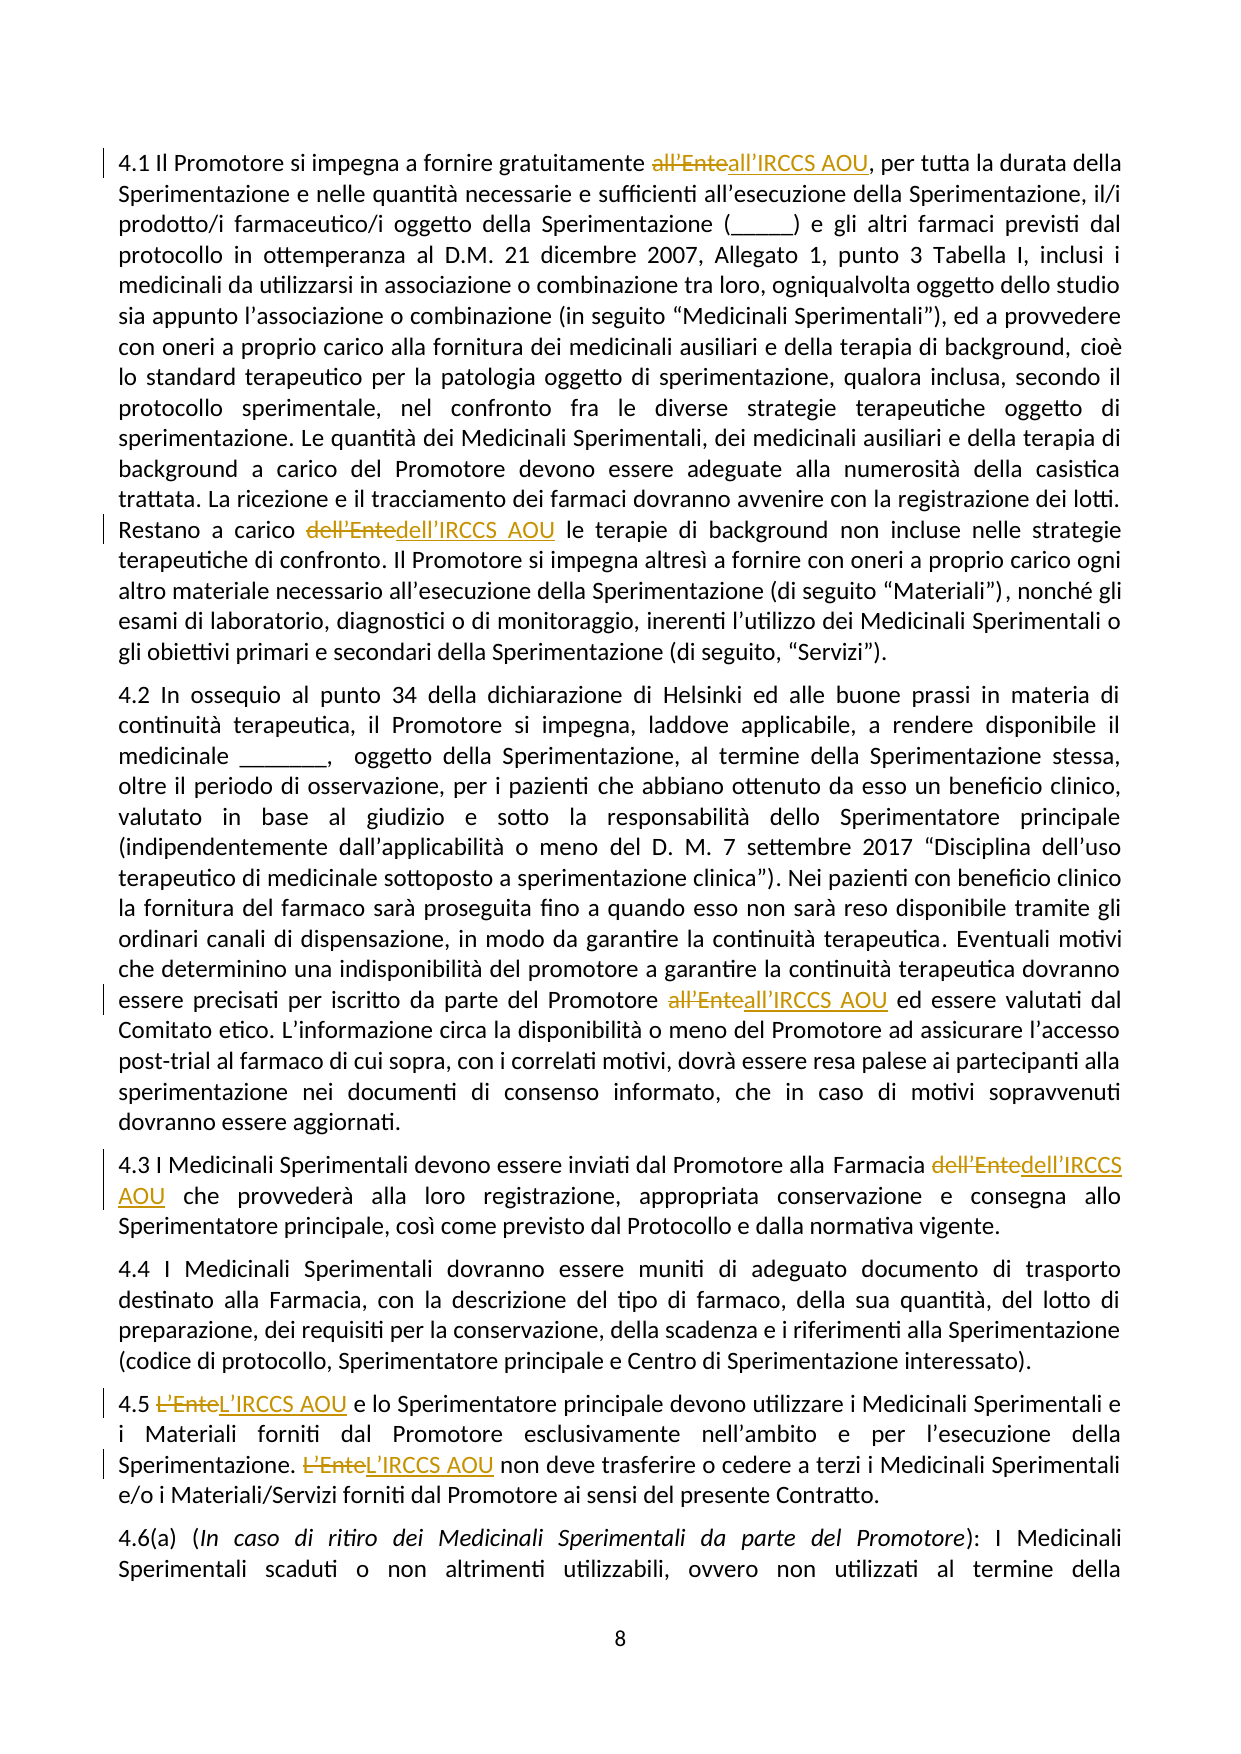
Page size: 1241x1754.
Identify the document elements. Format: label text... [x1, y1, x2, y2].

text 4.5 e lo Sperimentatore principale devono utilizzare i Medicinali Sperimentali e i Materiali forniti dal Promotore esclusivamente nell’ambito e per l’esecuzione della Sperimentazione. non deve trasferire o cedere a terzi i Medicinali Sperimentali e/o i Materiali/Servizi forniti dal Promotore ai sensi del presente Contratto. [118, 1388, 1122, 1510]
text 4.3 I Medicinali Sperimentali devono essere inviati dal Promotore alla Farmacia che provvederà alla loro registrazione, appropriata conservazione e consegna allo Sperimentatore principale, così come previsto dal Protocollo e dalla normativa vigente. [118, 1149, 1122, 1241]
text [118, 1522, 1122, 1583]
text 4.2 In ossequio al punto 34 della dichiarazione di Helsinki ed alle buone prassi in materia di continuità terapeutica, il Promotore si impegna, laddove applicabile, a rendere disponibile il medicinale _______, oggetto della Sperimentazione, al termine della Sperimentazione stessa, oltre il periodo di osservazione, per i pazienti che abbiano ottenuto da esso un beneficio clinico, valutato in base al giudizio e sotto la responsabilità dello Sperimentatore principale (indipendentemente dall’applicabilità o meno del D. M. 7 settembre 2017 “Disciplina dell’uso terapeutico di medicinale sottoposto a sperimentazione clinica”). Nei pazienti con beneficio clinico la fornitura del farmaco sarà proseguita fino a quando esso non sarà reso disponibile tramite gli ordinari canali di dispensazione, in modo da garantire la continuità terapeutica. Eventuali motivi che determinino una indisponibilità del promotore a garantire la continuità terapeutica dovranno essere precisati per iscritto da parte del Promotore ed essere valutati dal Comitato etico. L’informazione circa la disponibilità o meno del Promotore ad assicurare l’accesso post-trial al farmaco di cui sopra, con i correlati motivi, dovrà essere resa palese ai partecipanti alla sperimentazione nei documenti di consenso informato, che in caso di motivi sopravvenuti dovranno essere aggiornati. [118, 679, 1122, 1137]
text 4.4 I Medicinali Sperimentali dovranno essere muniti di adeguato documento di trasporto destinato alla Farmacia, con la descrizione del tipo di farmaco, della sua quantità, del lotto di preparazione, dei requisiti per la conservazione, della scadenza e i riferimenti alla Sperimentazione (codice di protocollo, Sperimentatore principale e Centro di Sperimentazione interessato). [118, 1253, 1122, 1375]
text 4.1 Il Promotore si impegna a fornire gratuitamente , per tutta la durata della Sperimentazione e nelle quantità necessarie e sufficienti all’esecuzione della Sperimentazione, il/i prodotto/i farmaceutico/i oggetto della Sperimentazione (_____) e gli altri farmaci previsti dal protocollo in ottemperanza al D.M. 21 dicembre 2007, Allegato 1, punto 3 Tabella I, inclusi i medicinali da utilizzarsi in associazione o combinazione tra loro, ogniqualvolta oggetto dello studio sia appunto l’associazione o combinazione (in seguito “Medicinali Sperimentali”), ed a provvedere con oneri a proprio carico alla fornitura dei medicinali ausiliari e della terapia di background, cioè lo standard terapeutico per la patologia oggetto di sperimentazione, qualora inclusa, secondo il protocollo sperimentale, nel confronto fra le diverse strategie terapeutiche oggetto di sperimentazione. Le quantità dei Medicinali Sperimentali, dei medicinali ausiliari e della terapia di background a carico del Promotore devono essere adeguate alla numerosità della casistica trattata. La ricezione e il tracciamento dei farmaci dovranno avvenire con la registrazione dei lotti. Restano a carico le terapie di background non incluse nelle strategie terapeutiche di confronto. Il Promotore si impegna altresì a fornire con oneri a proprio carico ogni altro materiale necessario all’esecuzione della Sperimentazione (di seguito “Materiali”), nonché gli esami di laboratorio, diagnostici o di monitoraggio, inerenti l’utilizzo dei Medicinali Sperimentali o gli obiettivi primari e secondari della Sperimentazione (di seguito, “Servizi”). [118, 148, 1122, 666]
